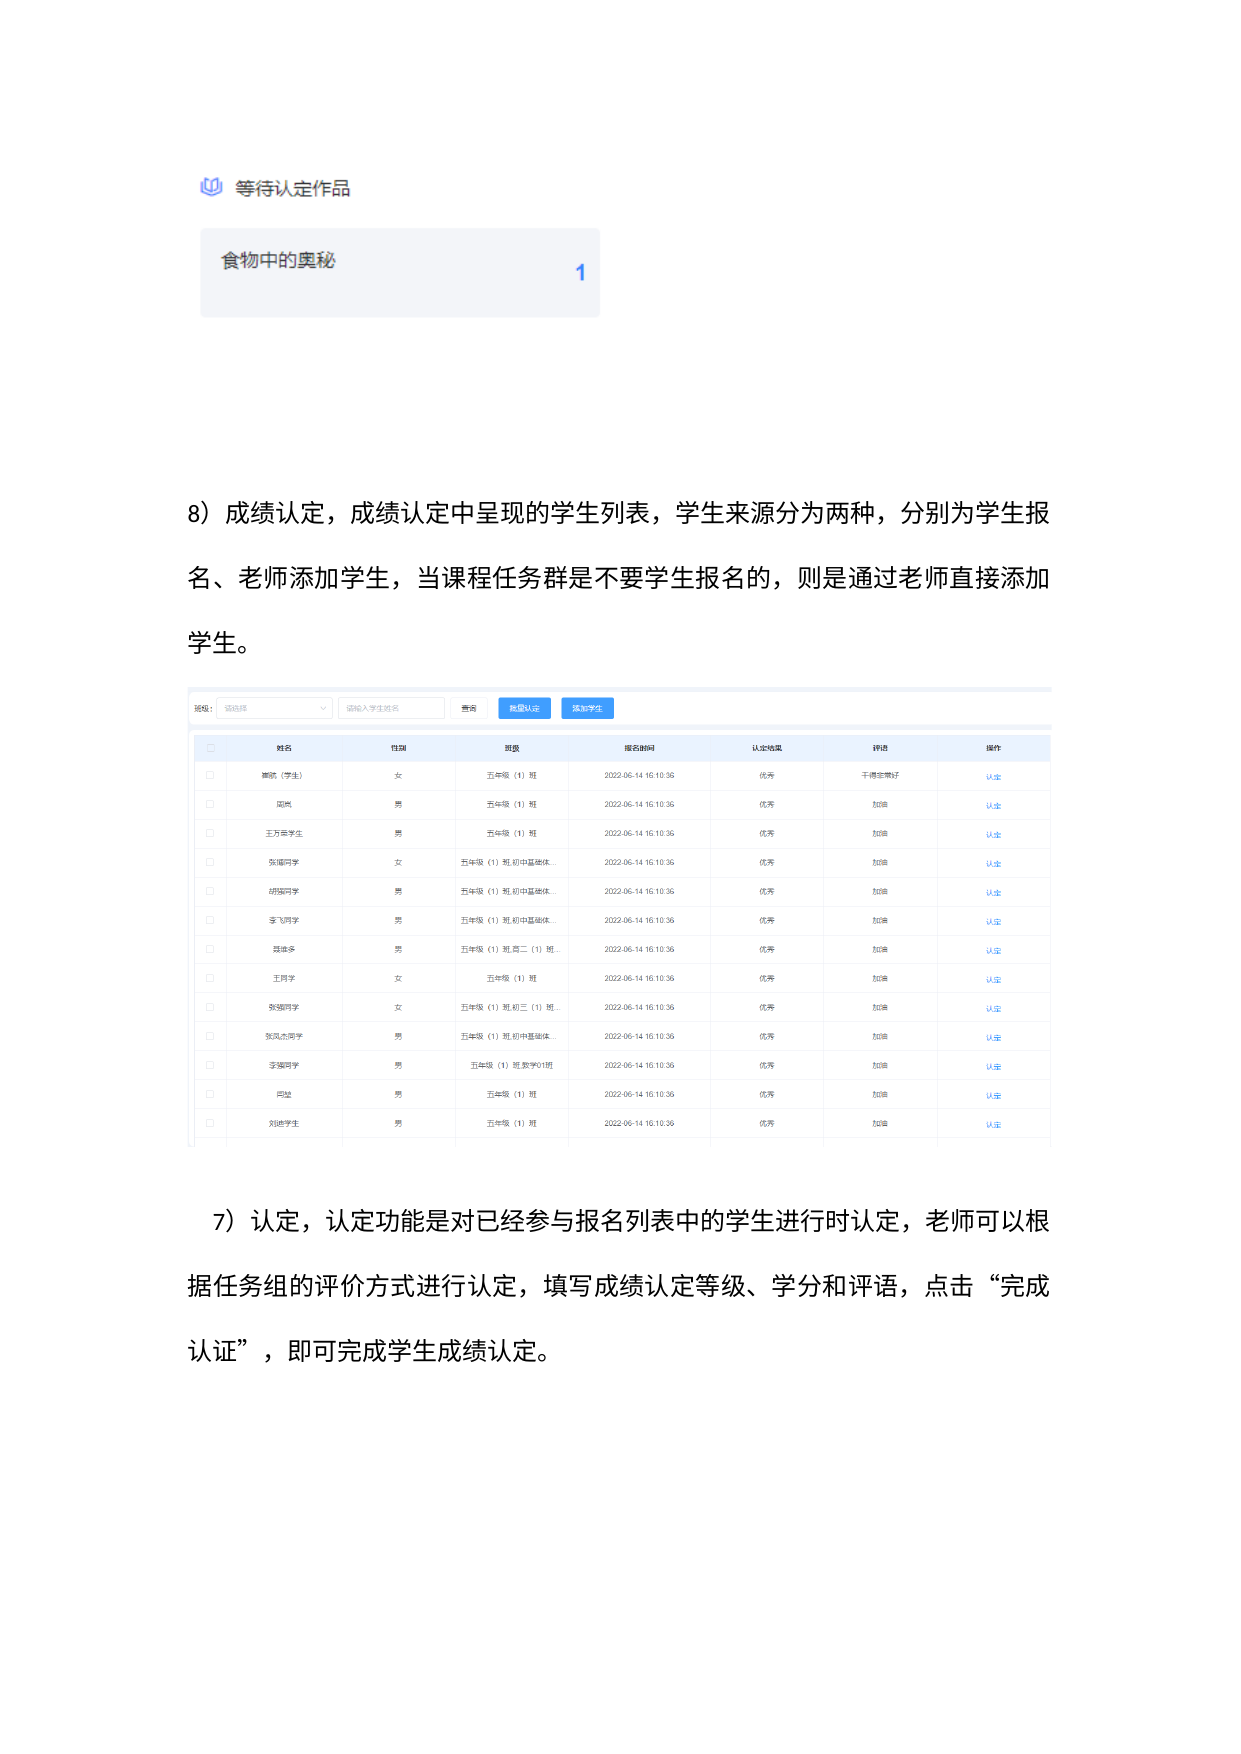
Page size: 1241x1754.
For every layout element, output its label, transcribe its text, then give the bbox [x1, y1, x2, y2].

list 认定，认定功能是对已经参与报名列表中的学生进行时认定，老师可以根据任务组的评价方式进行认定，填写成绩认定等级、学分和评语，点击“完成认证”，即可完成学生成绩认定。 [187, 1187, 1053, 1382]
text 8）成绩认定，成绩认定中呈现的学生列表，学生来源分为两种，分别为学生报名、老师添加学生，当课程任务群是不要学生报名的，则是通过老师直接添加学生。 [187, 479, 1053, 674]
picture [187, 162, 1053, 407]
picture [187, 687, 1052, 1147]
